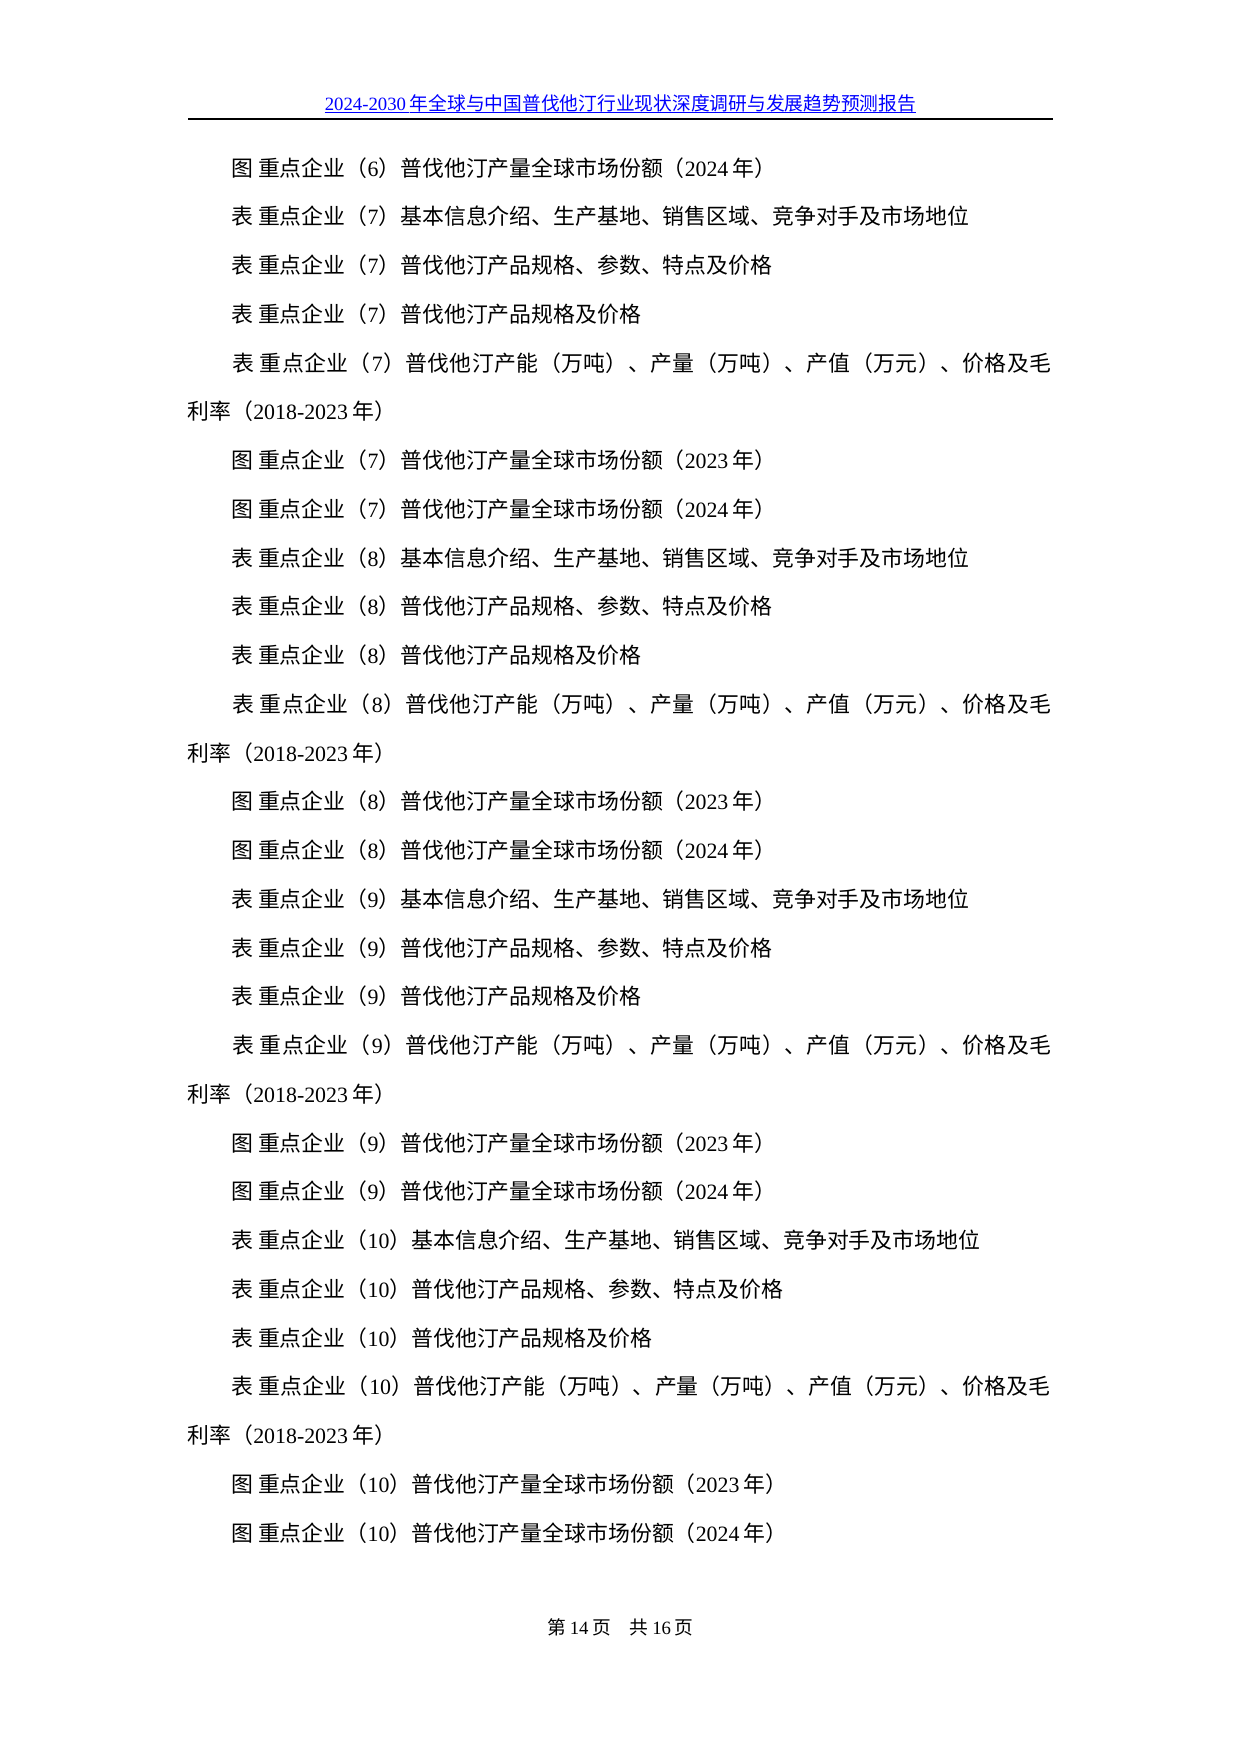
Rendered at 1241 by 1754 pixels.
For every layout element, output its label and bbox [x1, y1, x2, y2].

text [187, 150, 1053, 1548]
